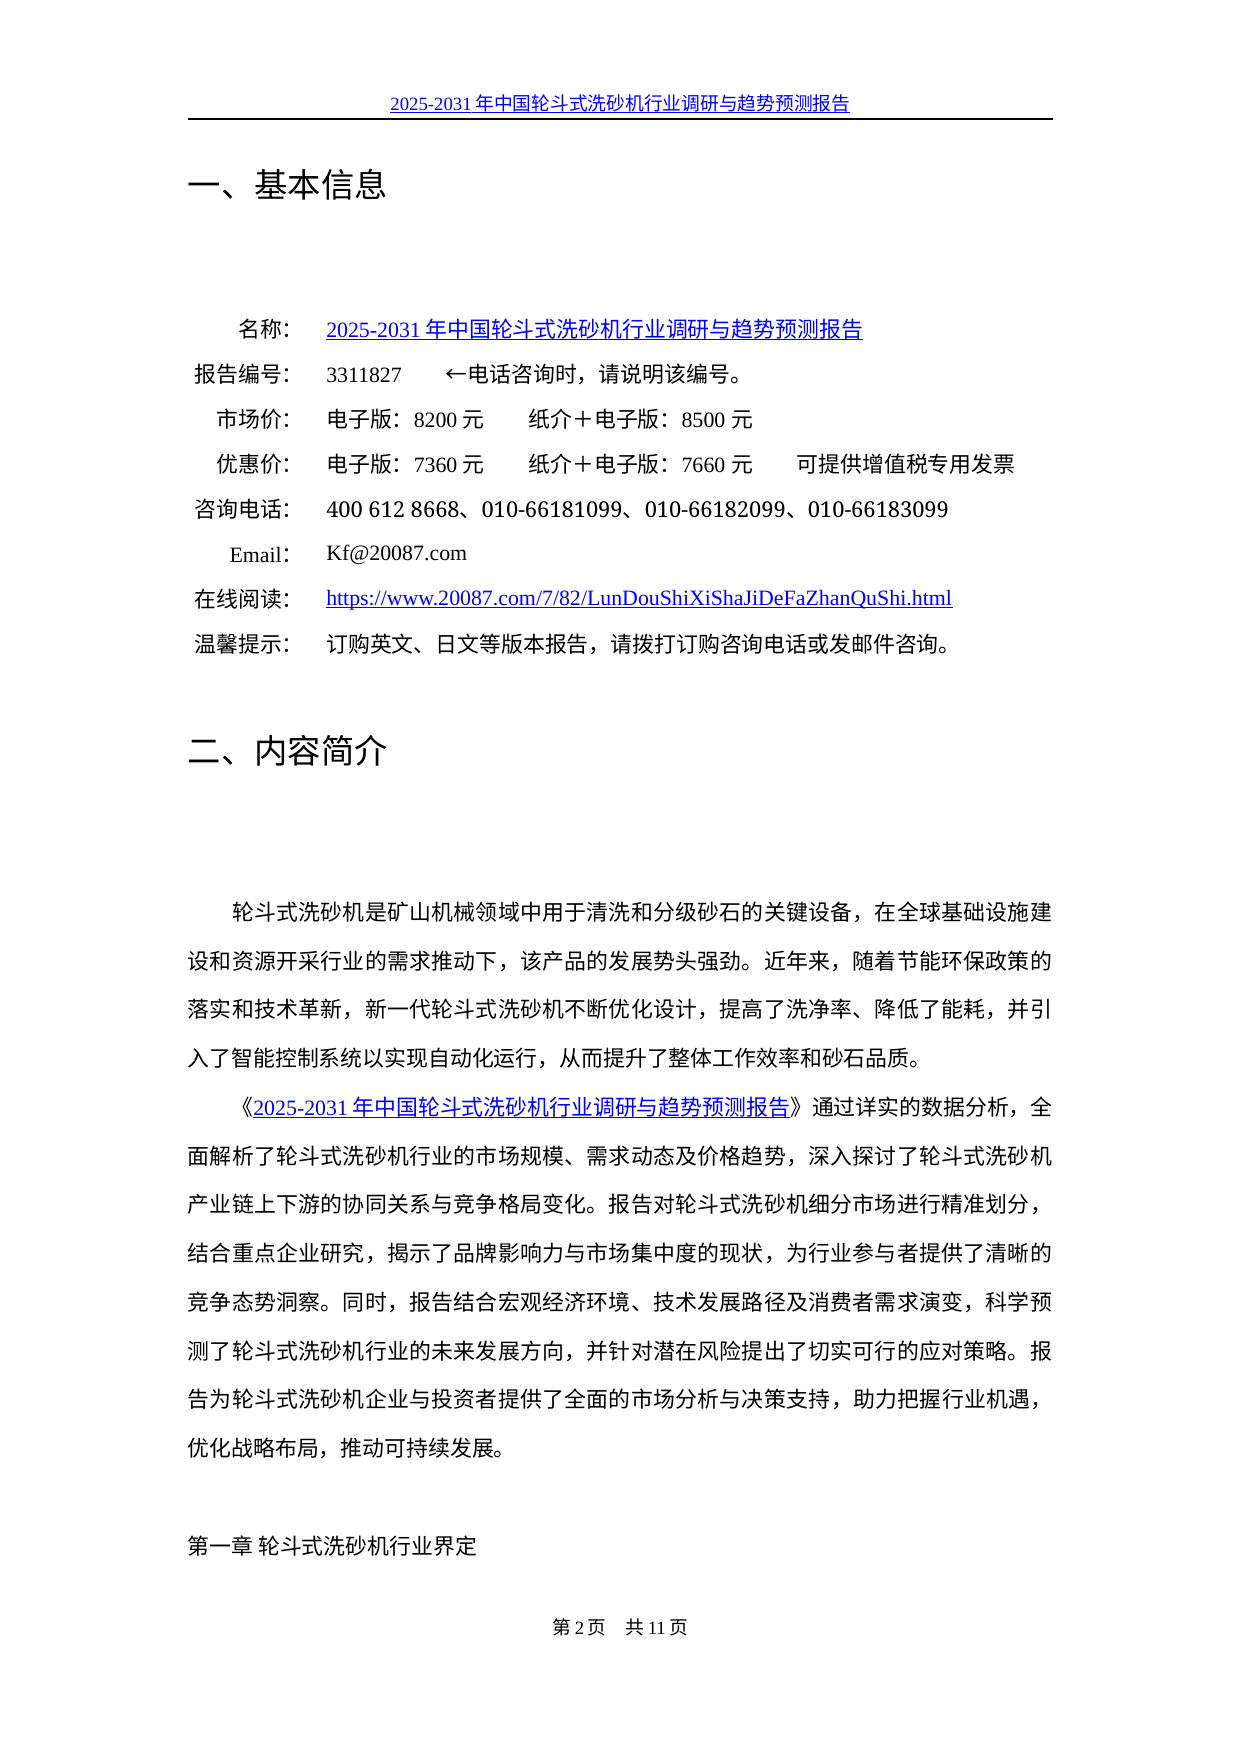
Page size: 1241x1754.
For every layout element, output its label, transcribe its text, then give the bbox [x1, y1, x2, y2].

table_cell Email： [167, 537, 315, 582]
table_header 2025-2031年中国轮斗式洗砂机行业调研与趋势预测报告 [315, 312, 1073, 357]
table_cell 3311827 ←电话咨询时，请说明该编号。 [315, 357, 1073, 402]
table_header 名称： [167, 312, 315, 357]
table_cell 温馨提示： [167, 627, 315, 672]
table_cell 报告编号： [167, 357, 315, 402]
table_cell [315, 582, 1073, 627]
table_cell 订购英文、日文等版本报告，请拨打订购咨询电话或发邮件咨询。 [315, 627, 1073, 672]
table_cell 咨询电话： [167, 492, 315, 537]
table_cell 市场价： [167, 402, 315, 447]
table_cell 优惠价： [167, 447, 315, 492]
table_cell Kf@20087.com [315, 537, 1073, 582]
table_cell 400 612 8668、010-66181099、010-66182099、010-66183099 [315, 492, 1073, 537]
table_cell 电子版：7360 元 纸介＋电子版：7660 元 可提供增值税专用发票 [315, 447, 1073, 492]
title 二、内容简介 [187, 717, 1053, 782]
title 一、基本信息 [187, 150, 1053, 215]
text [187, 894, 1053, 1561]
table_cell 电子版：8200 元 纸介＋电子版：8500 元 [315, 402, 1073, 447]
table_cell 在线阅读： [167, 582, 315, 627]
